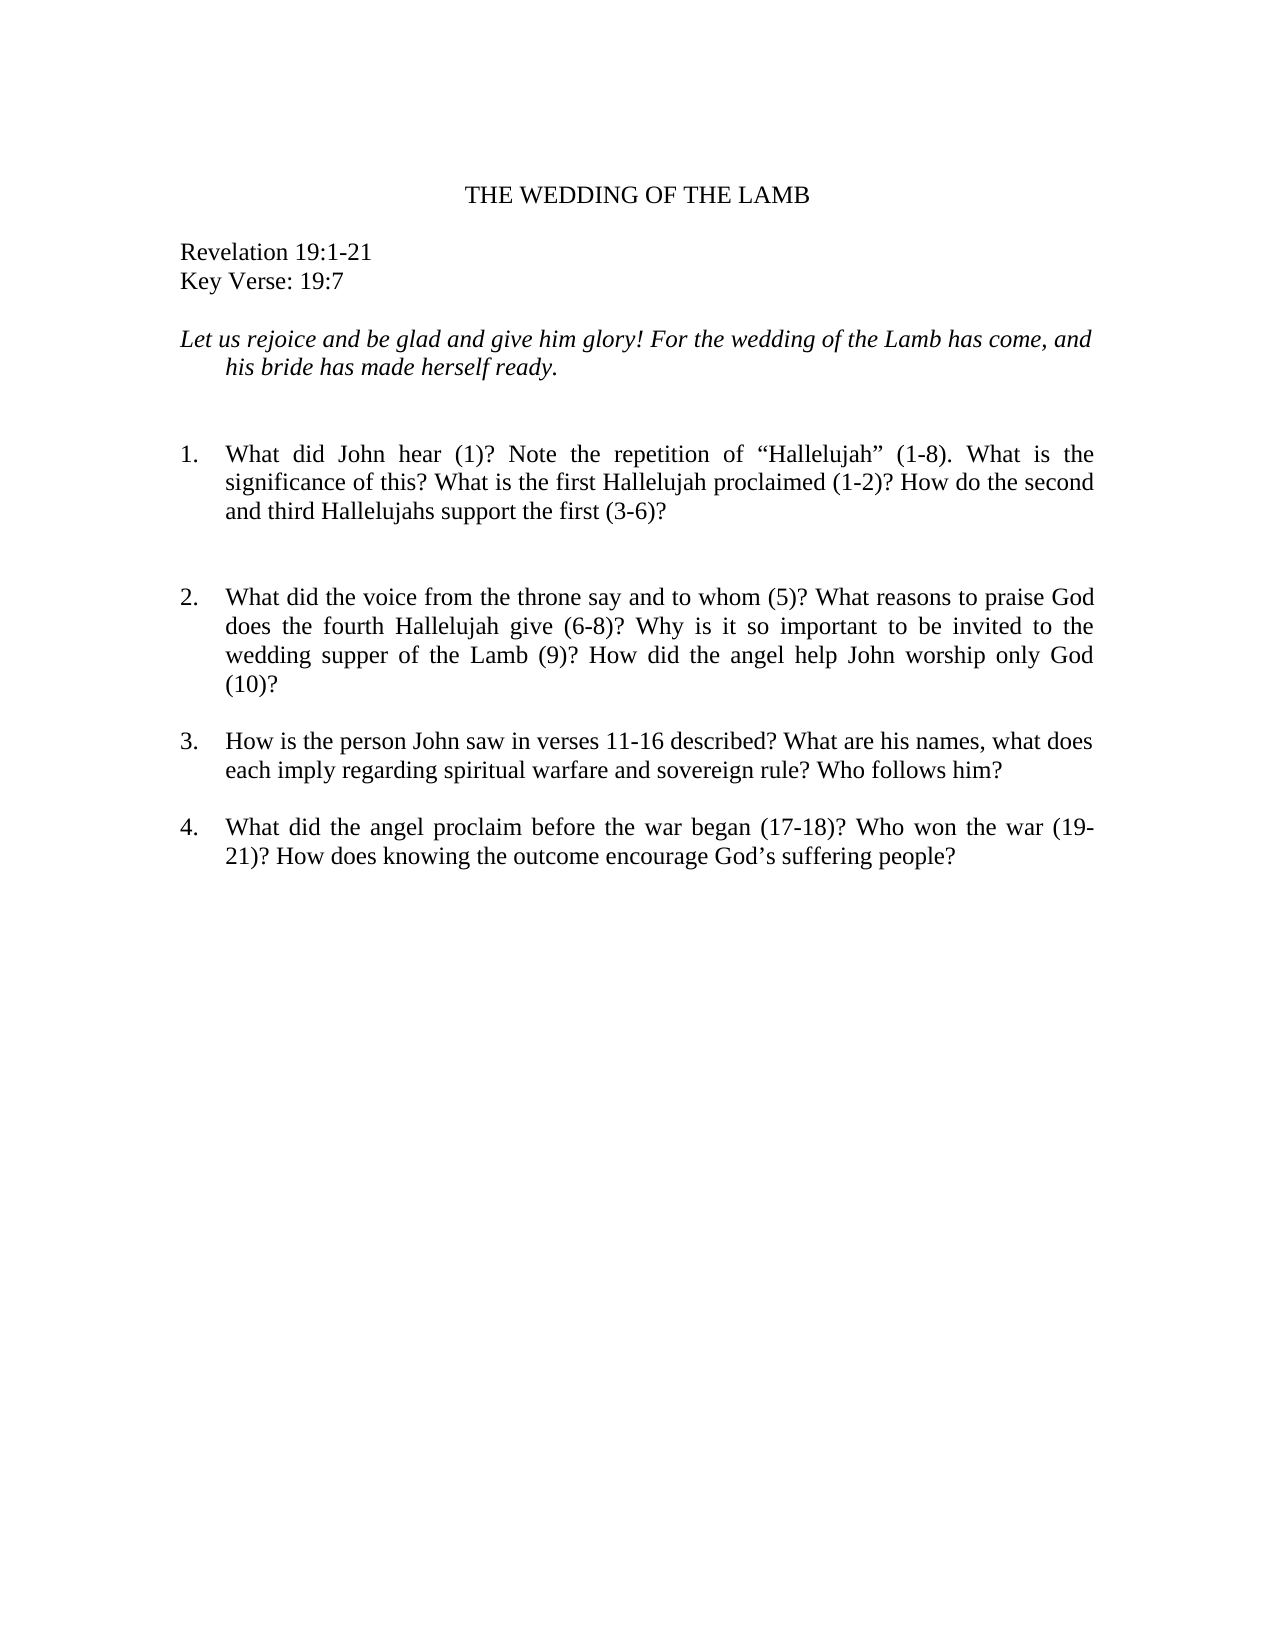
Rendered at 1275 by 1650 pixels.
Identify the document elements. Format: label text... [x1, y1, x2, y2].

text Let us rejoice and be glad and give him glory! For the wedding of the Lamb has come, and his bride has made herself ready. [180, 324, 1095, 381]
text Key Verse: 19:7 [180, 266, 1095, 295]
text Revelation 19:1-21 [180, 237, 1095, 266]
text 2. What did the voice from the throne say and to whom (5)? What reasons to praise God does the fourth Hallelujah give (6-8)? Why is it so important to be invited to the wedding supper of the Lamb (9)? How did the angel help John worship only God (10)? [180, 582, 1095, 697]
text THE WEDDING OF THE LAMB [180, 180, 1095, 209]
text 4. What did the angel proclaim before the war began (17-18)? Who won the war (19-21)? How does knowing the outcome encourage God’s suffering people? [180, 812, 1095, 870]
text 3. How is the person John saw in verses 11-16 described? What are his names, what does each imply regarding spiritual warfare and sovereign rule? Who follows him? [180, 726, 1095, 784]
text 1. What did John hear (1)? Note the repetition of “Hallelujah” (1-8). What is the significance of this? What is the first Hallelujah proclaimed (1-2)? How do the second and third Hallelujahs support the first (3-6)? [180, 439, 1095, 525]
